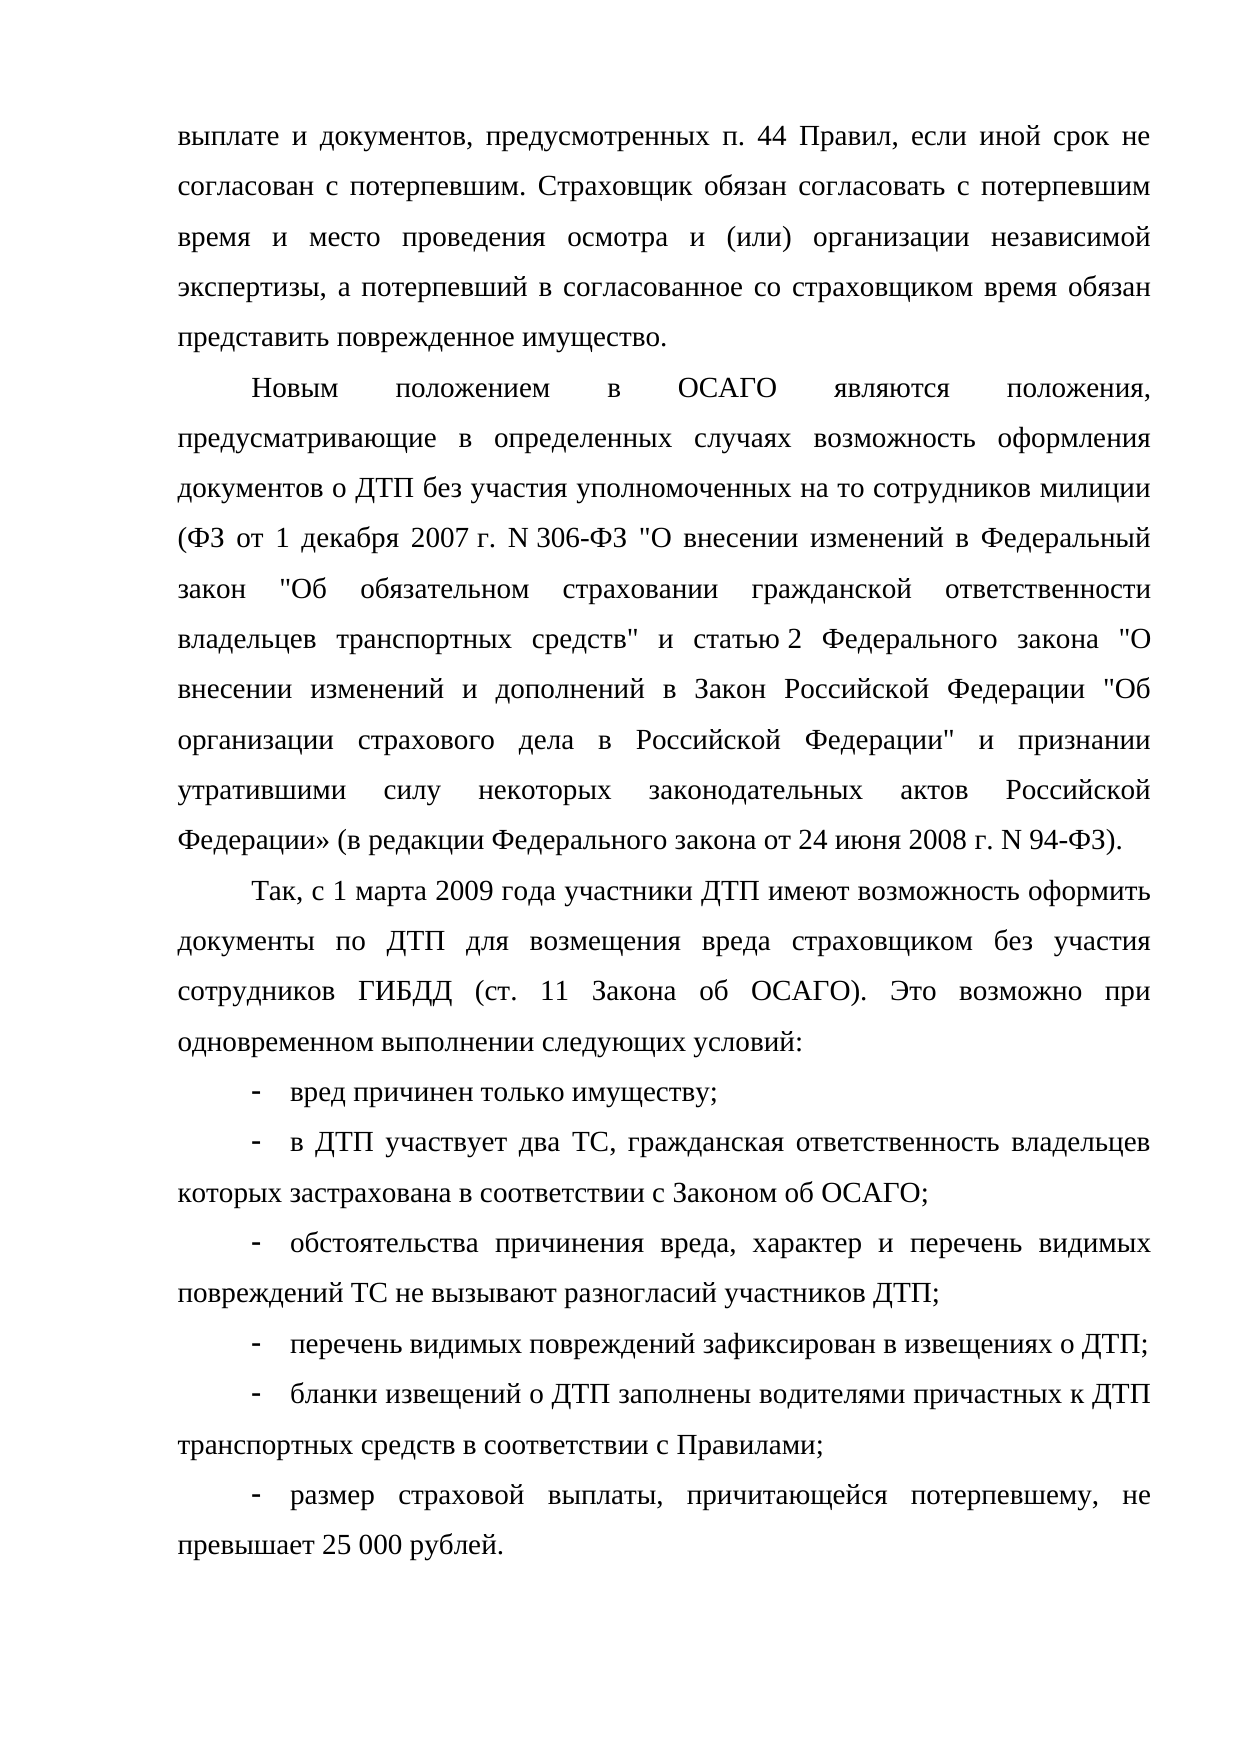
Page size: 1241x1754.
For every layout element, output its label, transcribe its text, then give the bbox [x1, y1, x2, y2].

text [177, 118, 1152, 353]
text Новым положением в ОСАГО являются положения, предусматривающие в определенных случаях возможность оформления документов о ДТП без участия уполномоченных на то сотрудников милиции (ФЗ от 1 декабря 2007 г. N 306-ФЗ "О внесении изменений в Федеральный закон "Об обязательном страховании гражданской ответственности владельцев транспортных средств" и статью 2 Федерального закона "О внесении изменений и дополнений в Закон Российской Федерации "Об организации страхового дела в Российской Федерации" и признании утратившими силу некоторых законодательных актов Российской Федерации» (в редакции Федерального закона от 24 июня 2008 г. N 94-ФЗ). [177, 370, 1152, 856]
list обстоятельства причинения вреда, характер и перечень видимых повреждений ТС не вызывают разногласий участников ДТП; [177, 1225, 1152, 1309]
text Так, с 1 марта 2009 года участники ДТП имеют возможность оформить документы по ДТП для возмещения вреда страховщиком без участия сотрудников ГИБДД (ст. 11 Закона об ОСАГО). Это возможно при одновременном выполнении следующих условий: [177, 873, 1152, 1057]
list размер страховой выплаты, причитающейся потерпевшему, не превышает 25 000 рублей. [177, 1477, 1152, 1561]
list бланки извещений о ДТП заполнены водителями причастных к ДТП транспортных средств в соответствии с Правилами; [177, 1376, 1152, 1460]
list в ДТП участвует два ТС, гражданская ответственность владельцев которых застрахована в соответствии с Законом об ОСАГО; [177, 1124, 1152, 1208]
list перечень видимых повреждений зафиксирован в извещениях о ДТП; [177, 1326, 1152, 1359]
list вред причинен только имуществу; [177, 1074, 1152, 1108]
